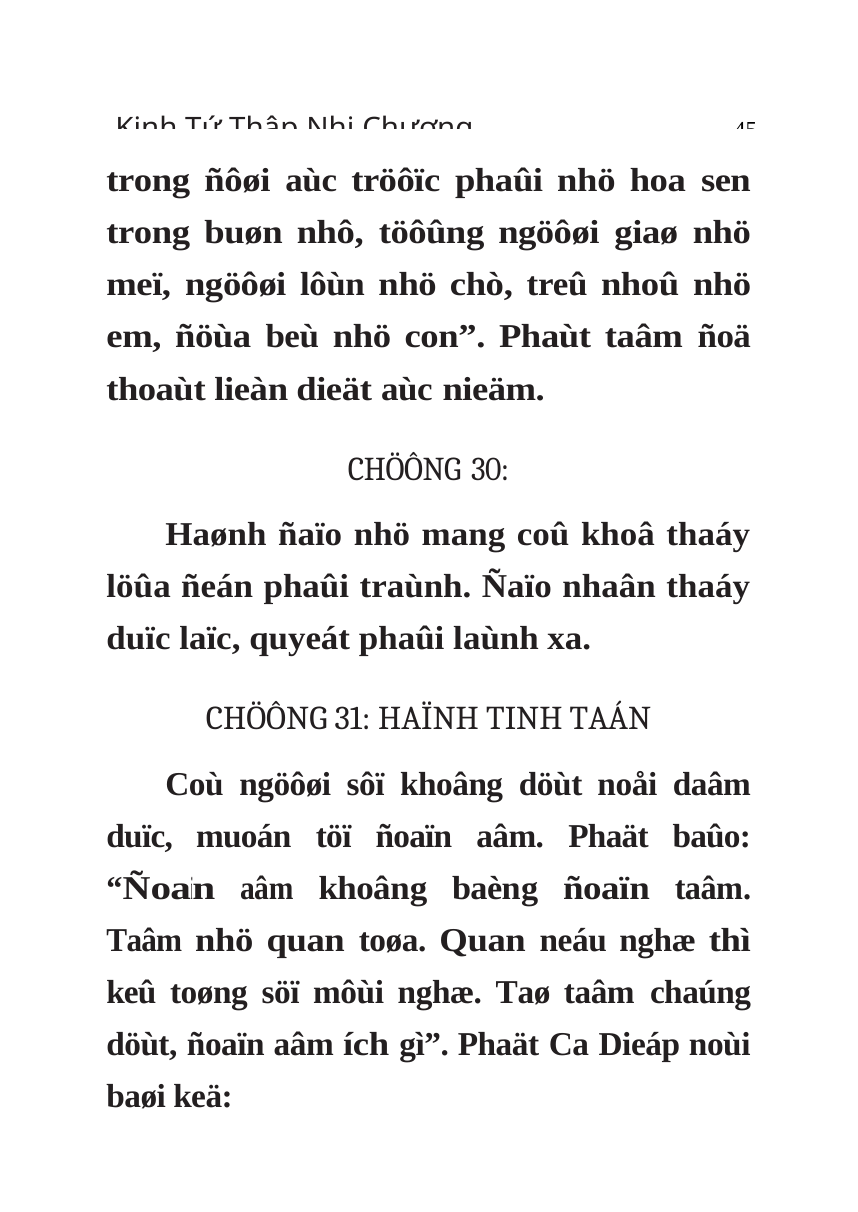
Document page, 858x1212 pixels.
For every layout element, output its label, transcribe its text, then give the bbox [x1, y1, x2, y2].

text Coù ngöôøi sôï khoâng döùt noåi daâm duïc, muoán töï ñoaïn aâm. Phaät baûo: “Ñoaïn aâm khoâng baèng ñoaïn taâm. Taâm nhö quan toøa. Quan neáu nghæ thì keû toøng söï môùi nghæ. Taø taâm chaúng döùt, ñoaïn aâm ích gì”. Phaät Ca Dieáp noùi baøi keä: [106, 764, 751, 1115]
text CHÖÔNG 30: [101, 450, 756, 488]
text Haønh ñaïo nhö mang coû khoâ thaáy löûa ñeán phaûi traùnh. Ñaïo nhaân thaáy duïc laïc, quyeát phaûi laùnh xa. [106, 514, 751, 657]
text CHÖÔNG 31: HAÏNH TINH TAÁN [101, 700, 756, 738]
text trong ñôøi aùc tröôïc phaûi nhö hoa sen trong buøn nhô, töôûng ngöôøi giaø nhö meï, ngöôøi lôùn nhö chò, treû nhoû nhö em, ñöùa beù nhö con”. Phaùt taâm ñoä thoaùt lieàn dieät aùc nieäm. [106, 160, 751, 407]
